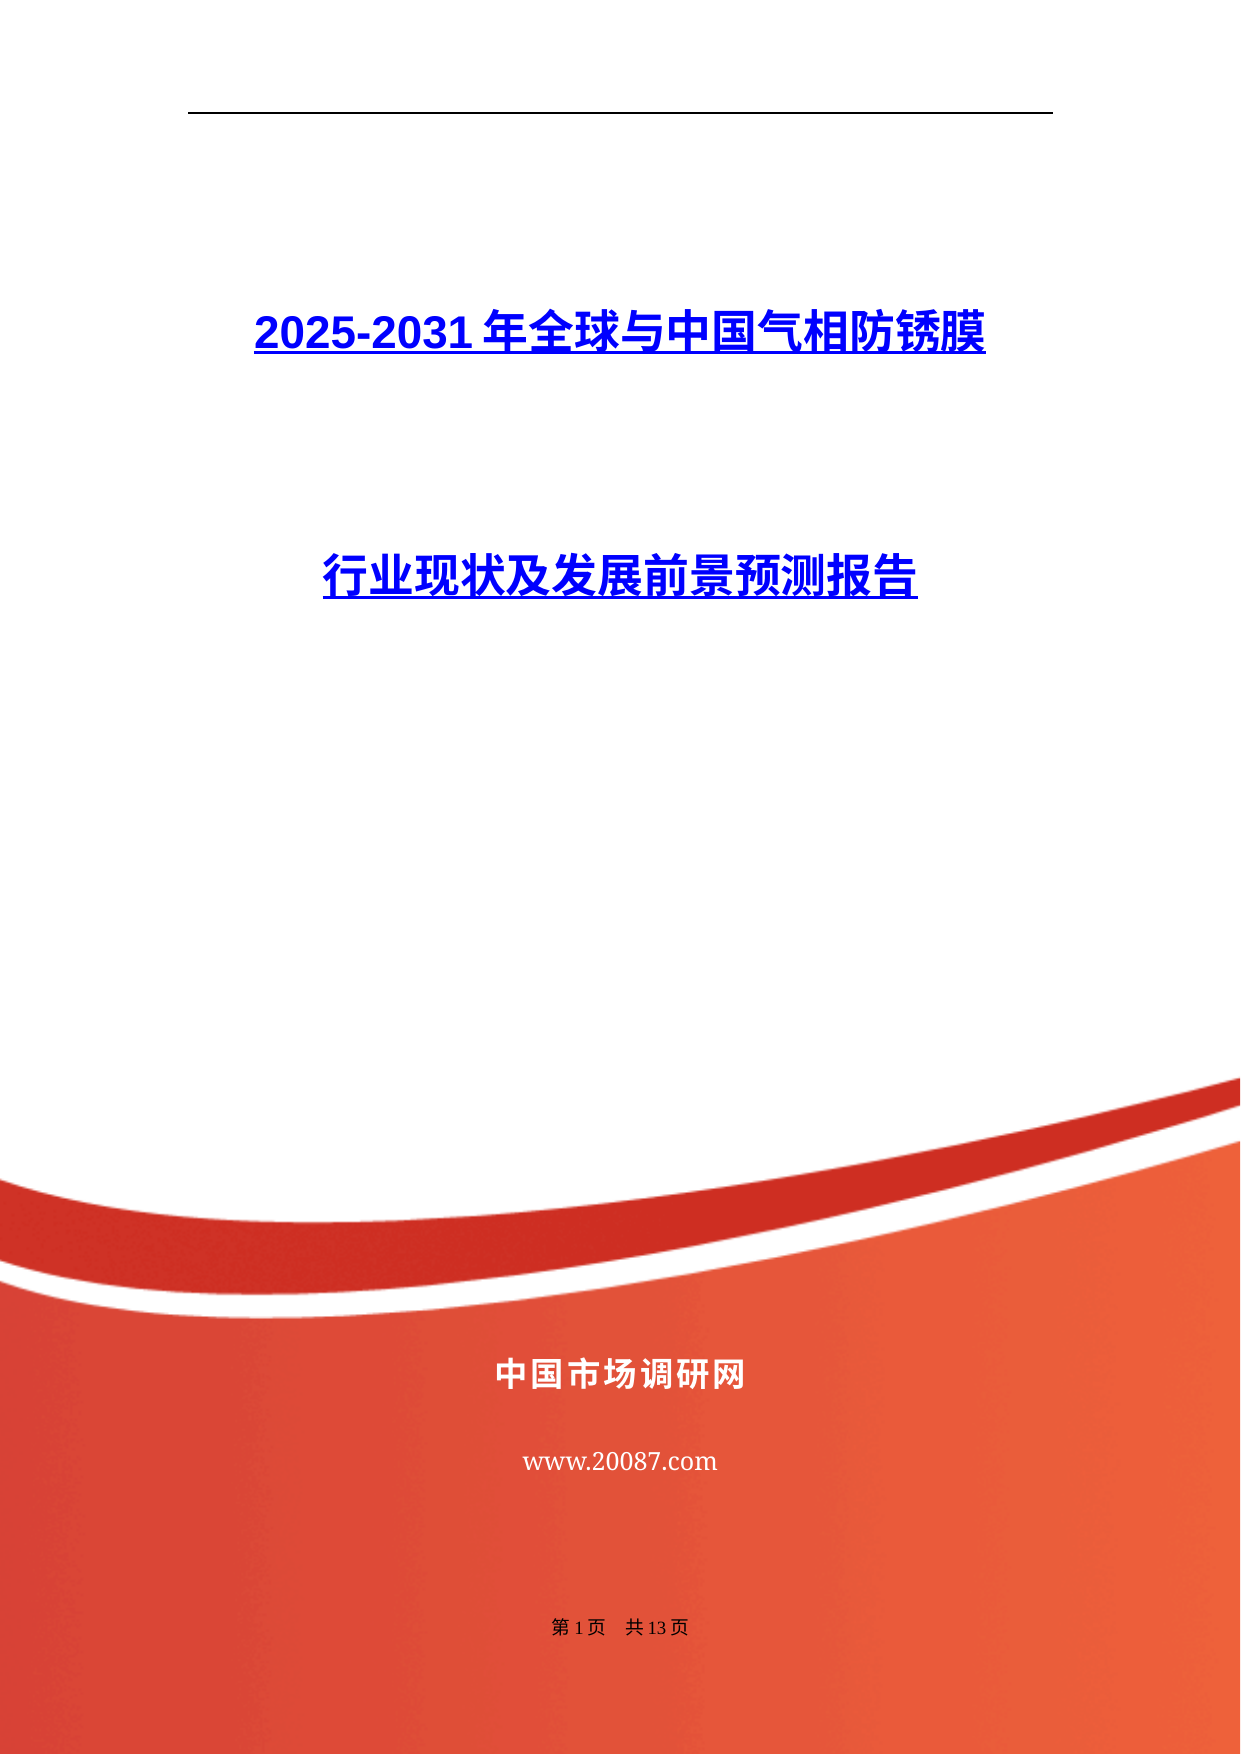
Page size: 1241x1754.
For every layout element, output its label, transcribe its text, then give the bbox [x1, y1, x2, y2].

picture [0, 1006, 1241, 1754]
table_header 2025-2031年全球与中国气相防锈膜行业现状及发展前景预测报告 [188, 207, 1053, 773]
text www.20087.com [187, 1428, 1053, 1493]
subtitle 中国市场调研网 [187, 1339, 1053, 1404]
